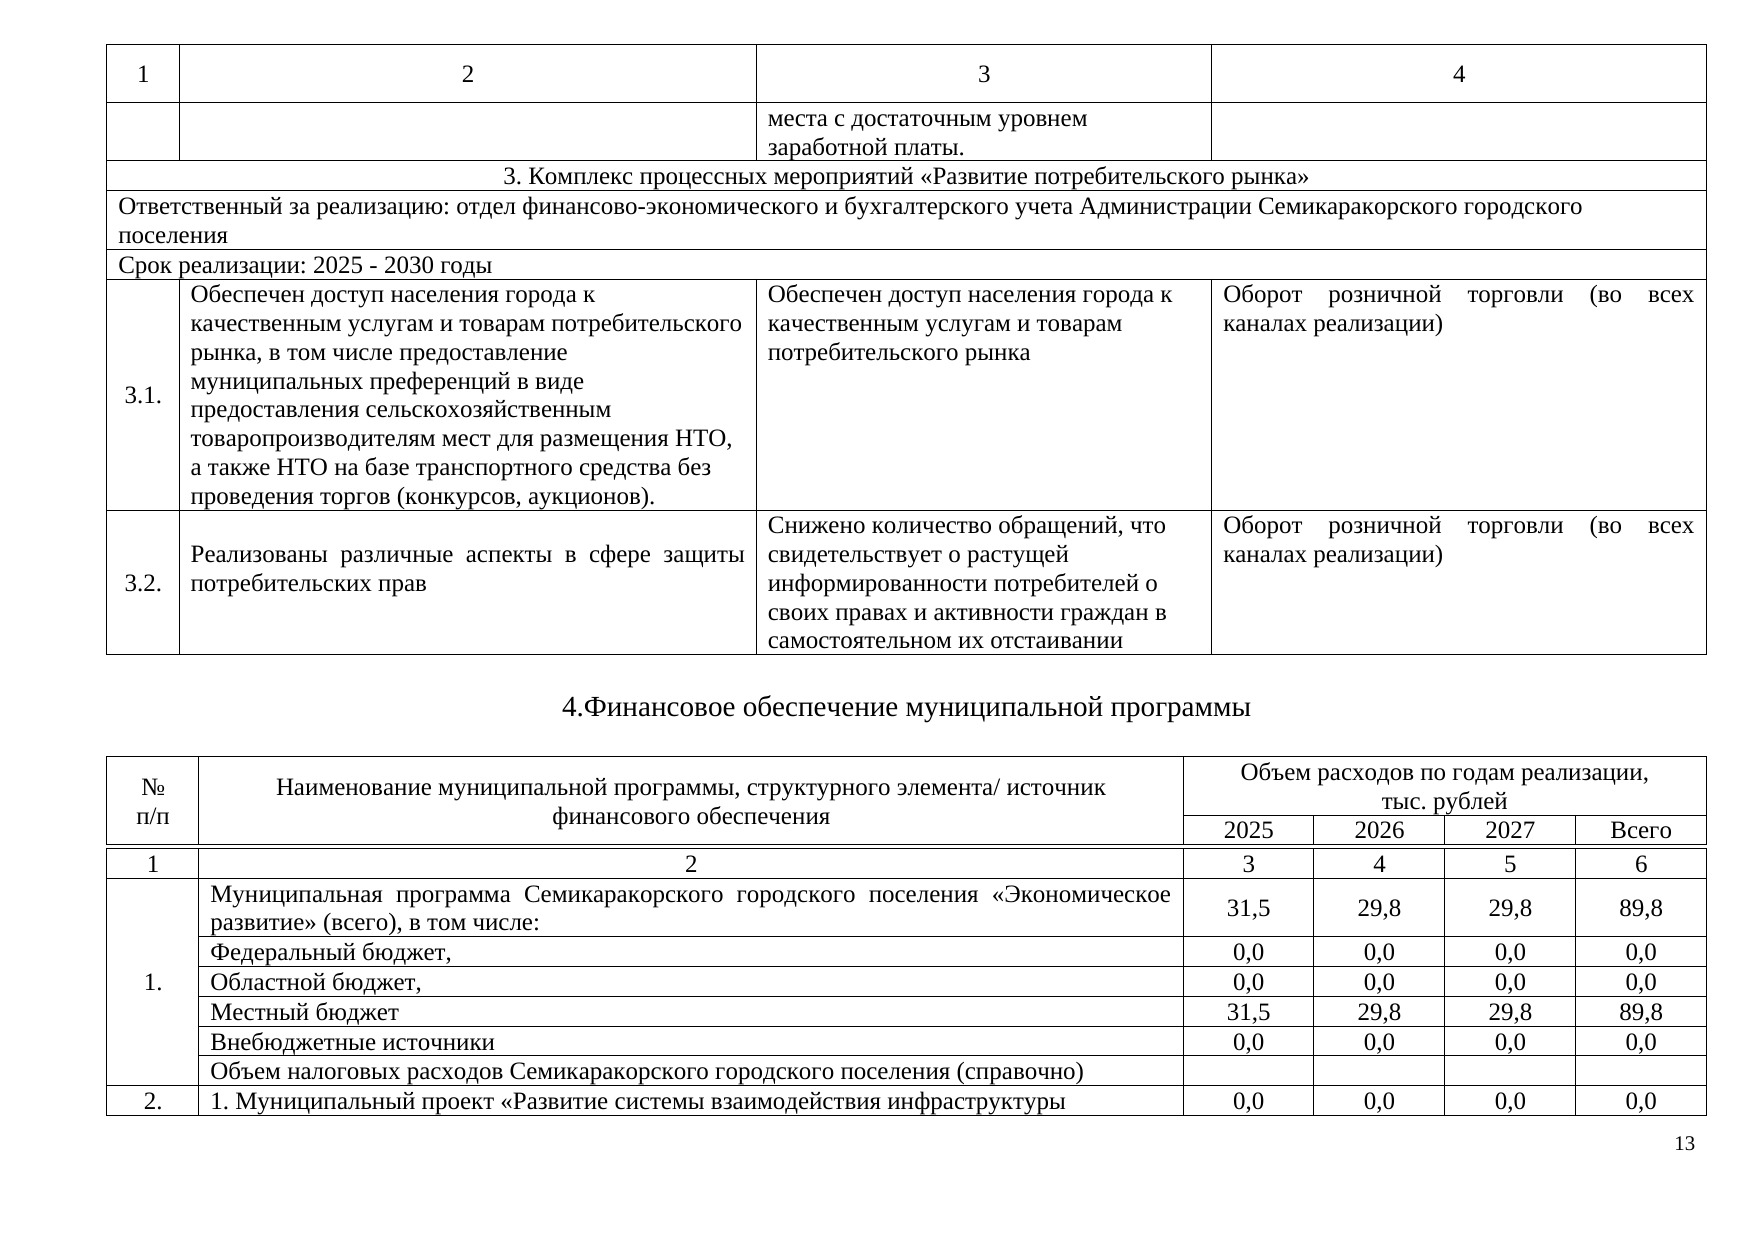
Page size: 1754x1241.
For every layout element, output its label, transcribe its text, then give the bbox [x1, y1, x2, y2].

table_header № п/п [107, 757, 198, 844]
table_cell Срок реализации: 2025 - 2030 годы [107, 250, 1706, 278]
table_cell 29,8 [1445, 997, 1575, 1026]
table_cell Оборот розничной торговли (во всех каналах реализации) [1212, 511, 1706, 654]
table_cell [757, 103, 1211, 160]
table_cell [1314, 1056, 1444, 1085]
table_cell 29,8 [1445, 879, 1575, 936]
table_cell 0,0 [1184, 967, 1313, 996]
table_cell 0,0 [1445, 1027, 1575, 1055]
table_header 1 [107, 45, 179, 102]
table_cell 0,0 [1184, 937, 1313, 966]
table_cell Снижено количество обращений, что свидетельствует о растущей информированности потребителей о своих правах и активности граждан в самостоятельном их отстаивании [757, 511, 1211, 654]
table_cell 3.1. [107, 280, 179, 509]
table_cell [1212, 103, 1706, 160]
table_header 4 [1212, 45, 1706, 102]
text 4.Финансовое обеспечение муниципальной программы [118, 689, 1695, 722]
table_cell 0,0 [1314, 1027, 1444, 1055]
table_cell Обеспечен доступ населения города к качественным услугам и товарам потребительского рынка, в том числе предоставление муниципальных преференций в виде предоставления сельскохозяйственным товаропроизводителям мест для размещения НТО, а также НТО на базе транспортного средства без проведения торгов (конкурсов, аукционов). [180, 280, 756, 509]
table_header 1 [107, 849, 198, 878]
table_cell [107, 103, 179, 160]
table_header 3 [757, 45, 1211, 102]
table_cell 0,0 [1184, 1086, 1313, 1115]
table_header 5 [1445, 849, 1575, 878]
table_cell Всего [1576, 816, 1706, 844]
table_cell 31,5 [1184, 997, 1313, 1026]
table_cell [199, 1086, 1183, 1115]
table_cell 0,0 [1314, 967, 1444, 996]
table_cell Реализованы различные аспекты в сфере защиты потребительских прав [180, 511, 756, 654]
table_cell 0,0 [1445, 967, 1575, 996]
table_cell [1184, 1056, 1313, 1085]
table_cell 0,0 [1576, 1027, 1706, 1055]
table_cell 2027 [1445, 816, 1575, 844]
table_cell 3.2. [107, 511, 179, 654]
table_cell 0,0 [1314, 1086, 1444, 1115]
table_cell 31,5 [1184, 879, 1313, 936]
table_cell 0,0 [1576, 937, 1706, 966]
table_cell Объем налоговых расходов Семикаракорского городского поселения (справочно) [199, 1056, 1183, 1085]
table_cell Муниципальная программа Семикаракорского городского поселения «Экономическое развитие» (всего), в том числе: [199, 879, 1183, 936]
table_cell 0,0 [1445, 937, 1575, 966]
table_cell 89,8 [1576, 879, 1706, 936]
table_cell Внебюджетные источники [199, 1027, 1183, 1055]
table_cell [180, 103, 756, 160]
table_header 2 [199, 849, 1183, 878]
table_cell 0,0 [1445, 1086, 1575, 1115]
table_cell 0,0 [1576, 1086, 1706, 1115]
table_cell 0,0 [1314, 937, 1444, 966]
table_cell [1445, 1056, 1575, 1085]
table_header 2 [180, 45, 756, 102]
table_header 6 [1576, 849, 1706, 878]
table_cell 1. [107, 879, 198, 1085]
table_header 4 [1314, 849, 1444, 878]
table_cell 89,8 [1576, 997, 1706, 1026]
table_cell 29,8 [1314, 997, 1444, 1026]
table_cell Ответственный за реализацию: отдел финансово-экономического и бухгалтерского учета Администрации Семикаракорского городского поселения [107, 191, 1706, 249]
table_cell 0,0 [1184, 1027, 1313, 1055]
table_cell 29,8 [1314, 879, 1444, 936]
table_cell 2026 [1314, 816, 1444, 844]
table_cell Федеральный бюджет, [199, 937, 1183, 966]
table_cell Местный бюджет [199, 997, 1183, 1026]
table_cell Областной бюджет, [199, 967, 1183, 996]
table_cell Обеспечен доступ населения города к качественным услугам и товарам потребительского рынка [757, 280, 1211, 509]
table_header 3 [1184, 849, 1313, 878]
table_cell 3. Комплекс процессных мероприятий «Развитие потребительского рынка» [107, 161, 1706, 190]
table_header Объем расходов по годам реализации, тыс. рублей [1184, 757, 1706, 814]
table_cell Оборот розничной торговли (во всех каналах реализации) [1212, 280, 1706, 509]
table_header Наименование муниципальной программы, структурного элемента/ источник финансового обеспечения [199, 757, 1183, 844]
table_cell 2. [107, 1086, 198, 1115]
table_cell [1576, 1056, 1706, 1085]
table_cell 0,0 [1576, 967, 1706, 996]
table_cell 2025 [1184, 816, 1313, 844]
